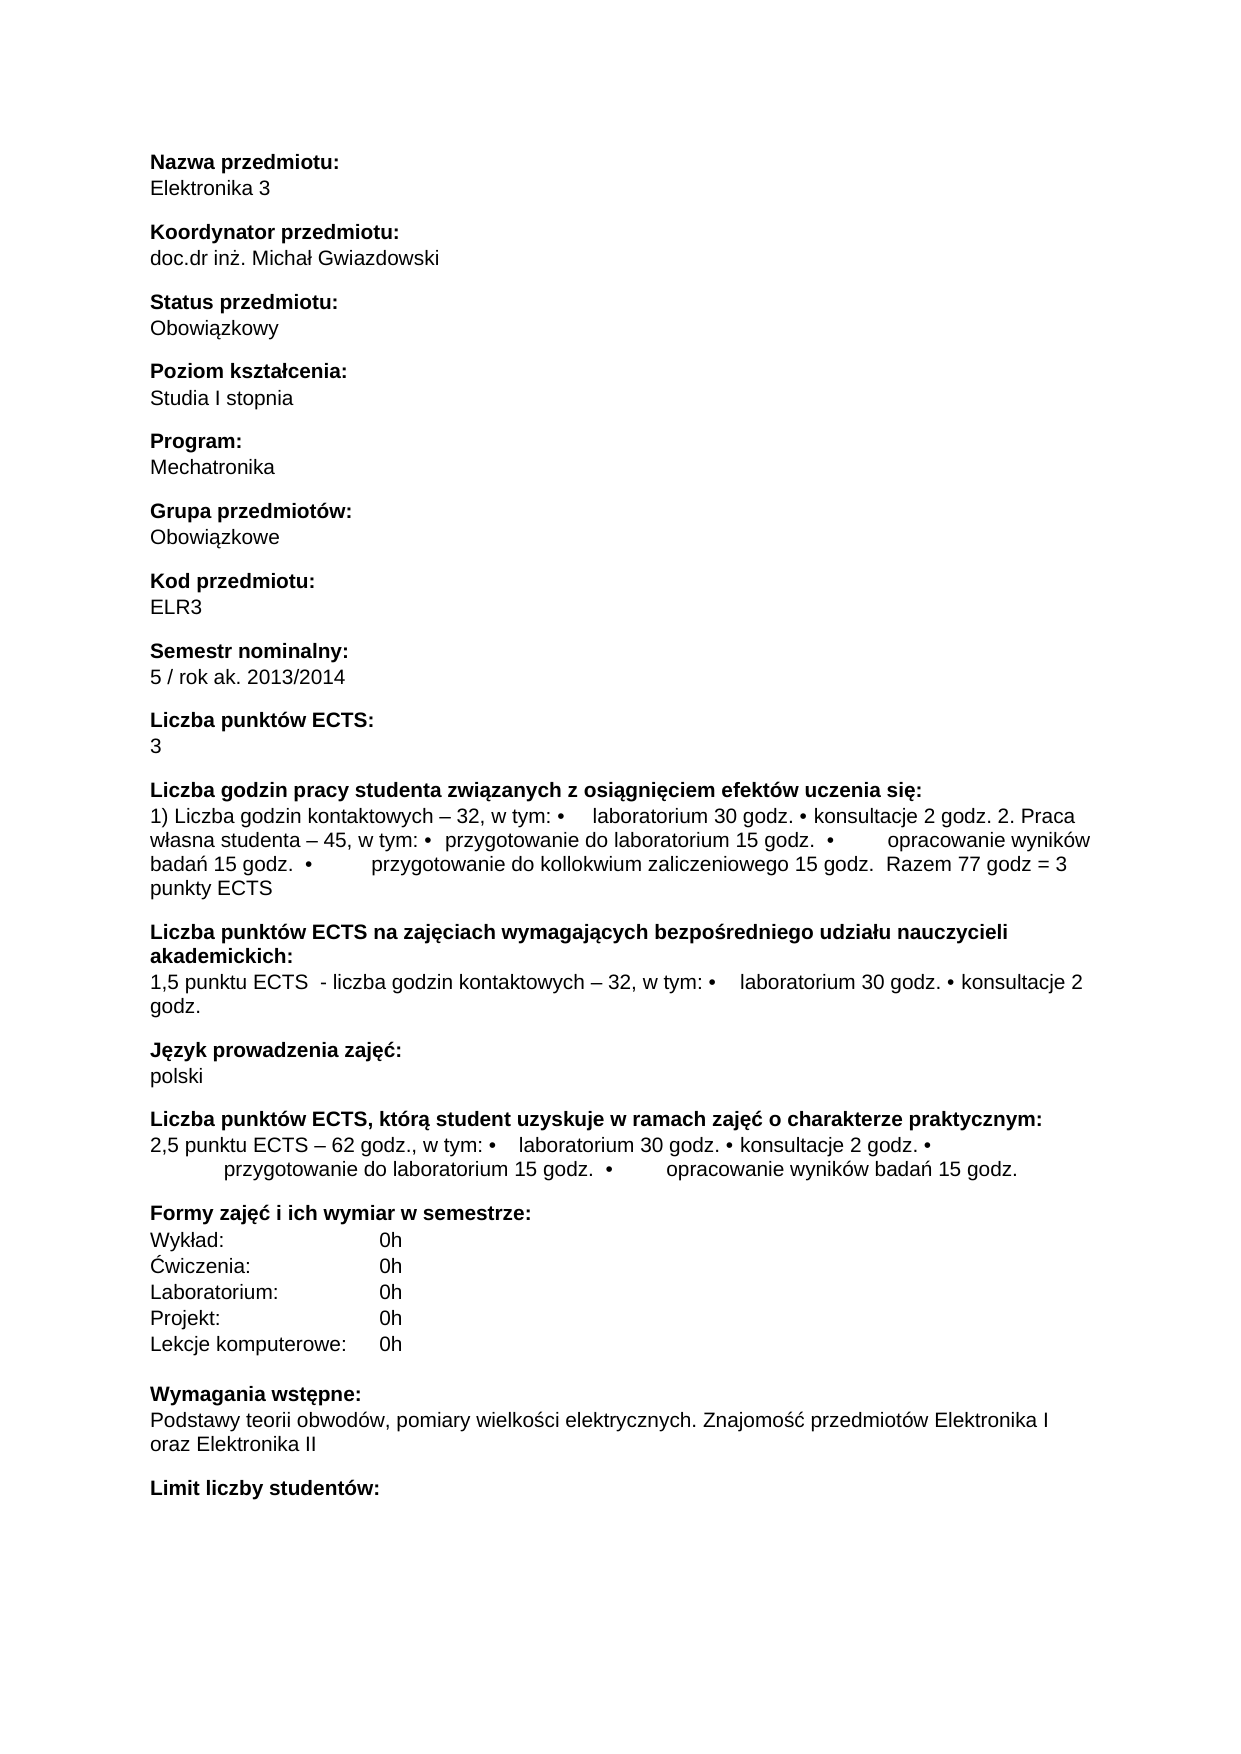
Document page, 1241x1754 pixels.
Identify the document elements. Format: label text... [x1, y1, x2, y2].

text Grupa przedmiotów: [150, 499, 1090, 523]
table_cell Lekcje komputerowe: [140, 1332, 367, 1356]
table_cell Ćwiczenia: [140, 1254, 367, 1278]
text polski [150, 1063, 1090, 1087]
table_header Wykład: [140, 1228, 367, 1252]
text Liczba godzin pracy studenta związanych z osiągnięciem efektów uczenia się: [150, 778, 1090, 802]
text ELR3 [150, 595, 1090, 619]
text Liczba punktów ECTS, którą student uzyskuje w ramach zajęć o charakterze praktycznym: [150, 1107, 1090, 1131]
text Formy zajęć i ich wymiar w semestrze: [150, 1201, 1090, 1225]
text Studia I stopnia [150, 385, 1090, 409]
text Program: [150, 429, 1090, 453]
text Poziom kształcenia: [150, 359, 1090, 383]
text Wymagania wstępne: [150, 1382, 1090, 1406]
table_cell Laboratorium: [140, 1280, 367, 1304]
table_cell 0h [369, 1278, 597, 1304]
text Mechatronika [150, 455, 1090, 479]
text 5 / rok ak. 2013/2014 [150, 664, 1090, 688]
text Limit liczby studentów: [150, 1476, 1090, 1499]
table_cell Projekt: [140, 1306, 367, 1330]
text Język prowadzenia zajęć: [150, 1037, 1090, 1061]
table_cell 0h [369, 1304, 597, 1330]
text Obowiązkowe [150, 525, 1090, 549]
text Semestr nominalny: [150, 638, 1090, 662]
text doc.dr inż. Michał Gwiazdowski [150, 246, 1090, 270]
text 1,5 punktu ECTS - liczba godzin kontaktowych – 32, w tym: • laboratorium 30 godz. • konsultacje 2 godz. [150, 970, 1090, 1018]
text 3 [150, 734, 1090, 758]
text 1) Liczba godzin kontaktowych – 32, w tym: • laboratorium 30 godz. • konsultacje 2 godz. 2. Praca własna studenta – 45, w tym: • przygotowanie do laboratorium 15 godz. • opracowanie wyników badań 15 godz. • przygotowanie do kollokwium zaliczeniowego 15 godz. Razem 77 godz = 3 punkty ECTS [150, 804, 1090, 900]
text Podstawy teorii obwodów, pomiary wielkości elektrycznych. Znajomość przedmiotów Elektronika I oraz Elektronika II [150, 1408, 1090, 1456]
text Elektronika 3 [150, 176, 1090, 200]
text Kod przedmiotu: [150, 569, 1090, 593]
table_cell 0h [369, 1252, 597, 1278]
table_header 0h [369, 1228, 597, 1252]
text Obowiązkowy [150, 316, 1090, 339]
table_cell 0h [369, 1330, 597, 1356]
text Liczba punktów ECTS na zajęciach wymagających bezpośredniego udziału nauczycieli akademickich: [150, 920, 1090, 968]
text Status przedmiotu: [150, 289, 1090, 313]
text Liczba punktów ECTS: [150, 708, 1090, 732]
text 2,5 punktu ECTS – 62 godz., w tym: • laboratorium 30 godz. • konsultacje 2 godz. • przygotowanie do laboratorium 15 godz. • opracowanie wyników badań 15 godz. [150, 1133, 1090, 1181]
text Koordynator przedmiotu: [150, 220, 1090, 244]
text Nazwa przedmiotu: [150, 150, 1090, 174]
